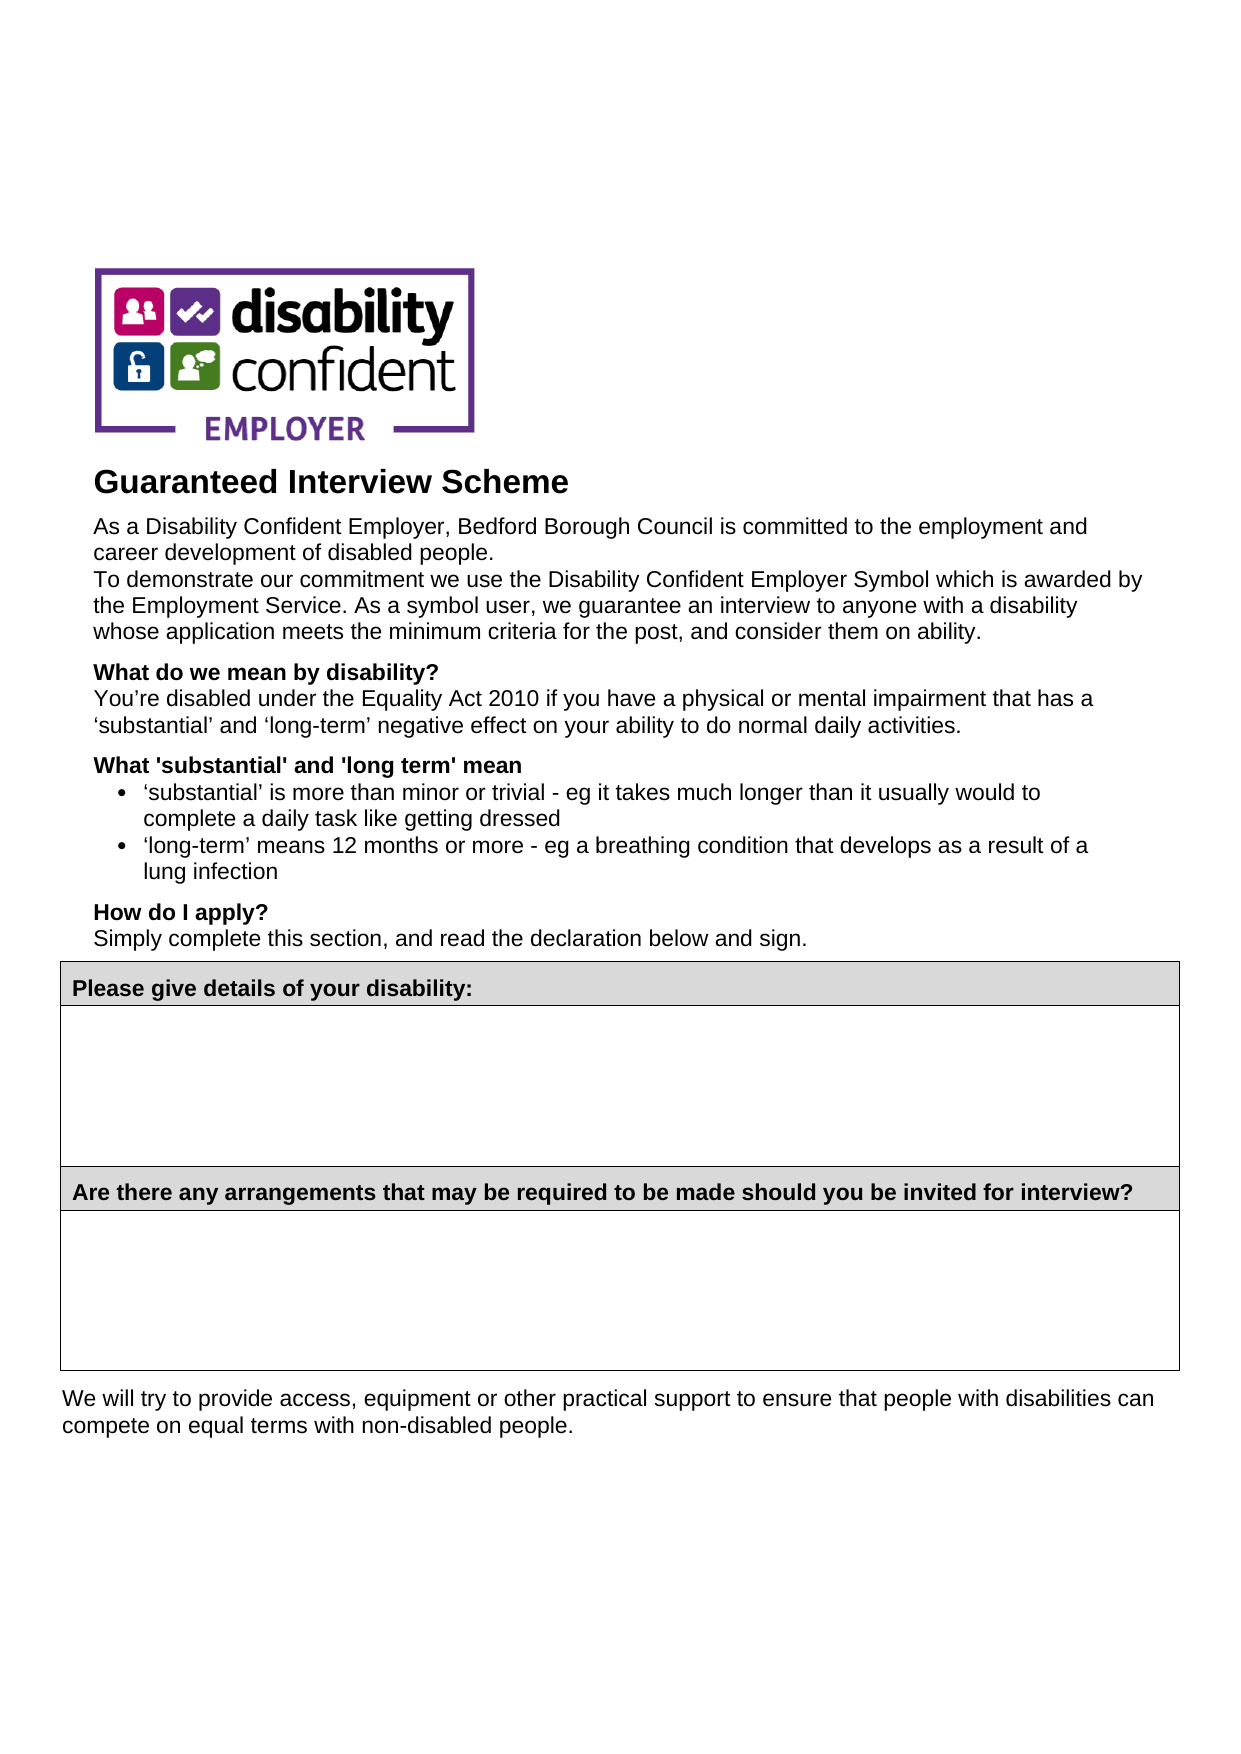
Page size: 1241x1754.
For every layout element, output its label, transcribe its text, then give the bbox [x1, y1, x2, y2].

table_header Please give details of your disability: [61, 962, 1179, 1005]
text What 'substantial' and 'long term' mean [93, 752, 1122, 779]
picture [93, 268, 475, 450]
text Simply complete this section, and read the declaration below and sign. [93, 925, 1149, 951]
list ‘long-term’ means 12 months or more - eg a breathing condition that develops as a result of a lung infection [118, 832, 1122, 884]
text What do we mean by disability? [93, 659, 1149, 685]
list ‘substantial’ is more than minor or trivial - eg it takes much longer than it usually would to complete a daily task like getting dressed [118, 779, 1122, 832]
text We will try to provide access, equipment or other practical support to ensure that people with disabilities can compete on equal terms with non-disabled people. [62, 1385, 1187, 1438]
table_cell Are there any arrangements that may be required to be made should you be invited for interview? [61, 1167, 1179, 1210]
table_cell [61, 1211, 1179, 1370]
text How do I apply? [93, 899, 1149, 925]
table_cell [61, 1006, 1179, 1166]
text As a Disability Confident Employer, Bedford Borough Council is committed to the employment and career development of disabled people. [93, 513, 1149, 566]
subtitle Guaranteed Interview Scheme [93, 462, 1122, 500]
text You’re disabled under the Equality Act 2010 if you have a physical or mental impairment that has a ‘substantial’ and ‘long-term’ negative effect on your ability to do normal daily activities. [93, 685, 1122, 738]
text To demonstrate our commitment we use the Disability Confident Employer Symbol which is awarded by the Employment Service. As a symbol user, we guarantee an interview to anyone with a disability whose application meets the minimum criteria for the post, and consider them on ability. [93, 566, 1149, 645]
